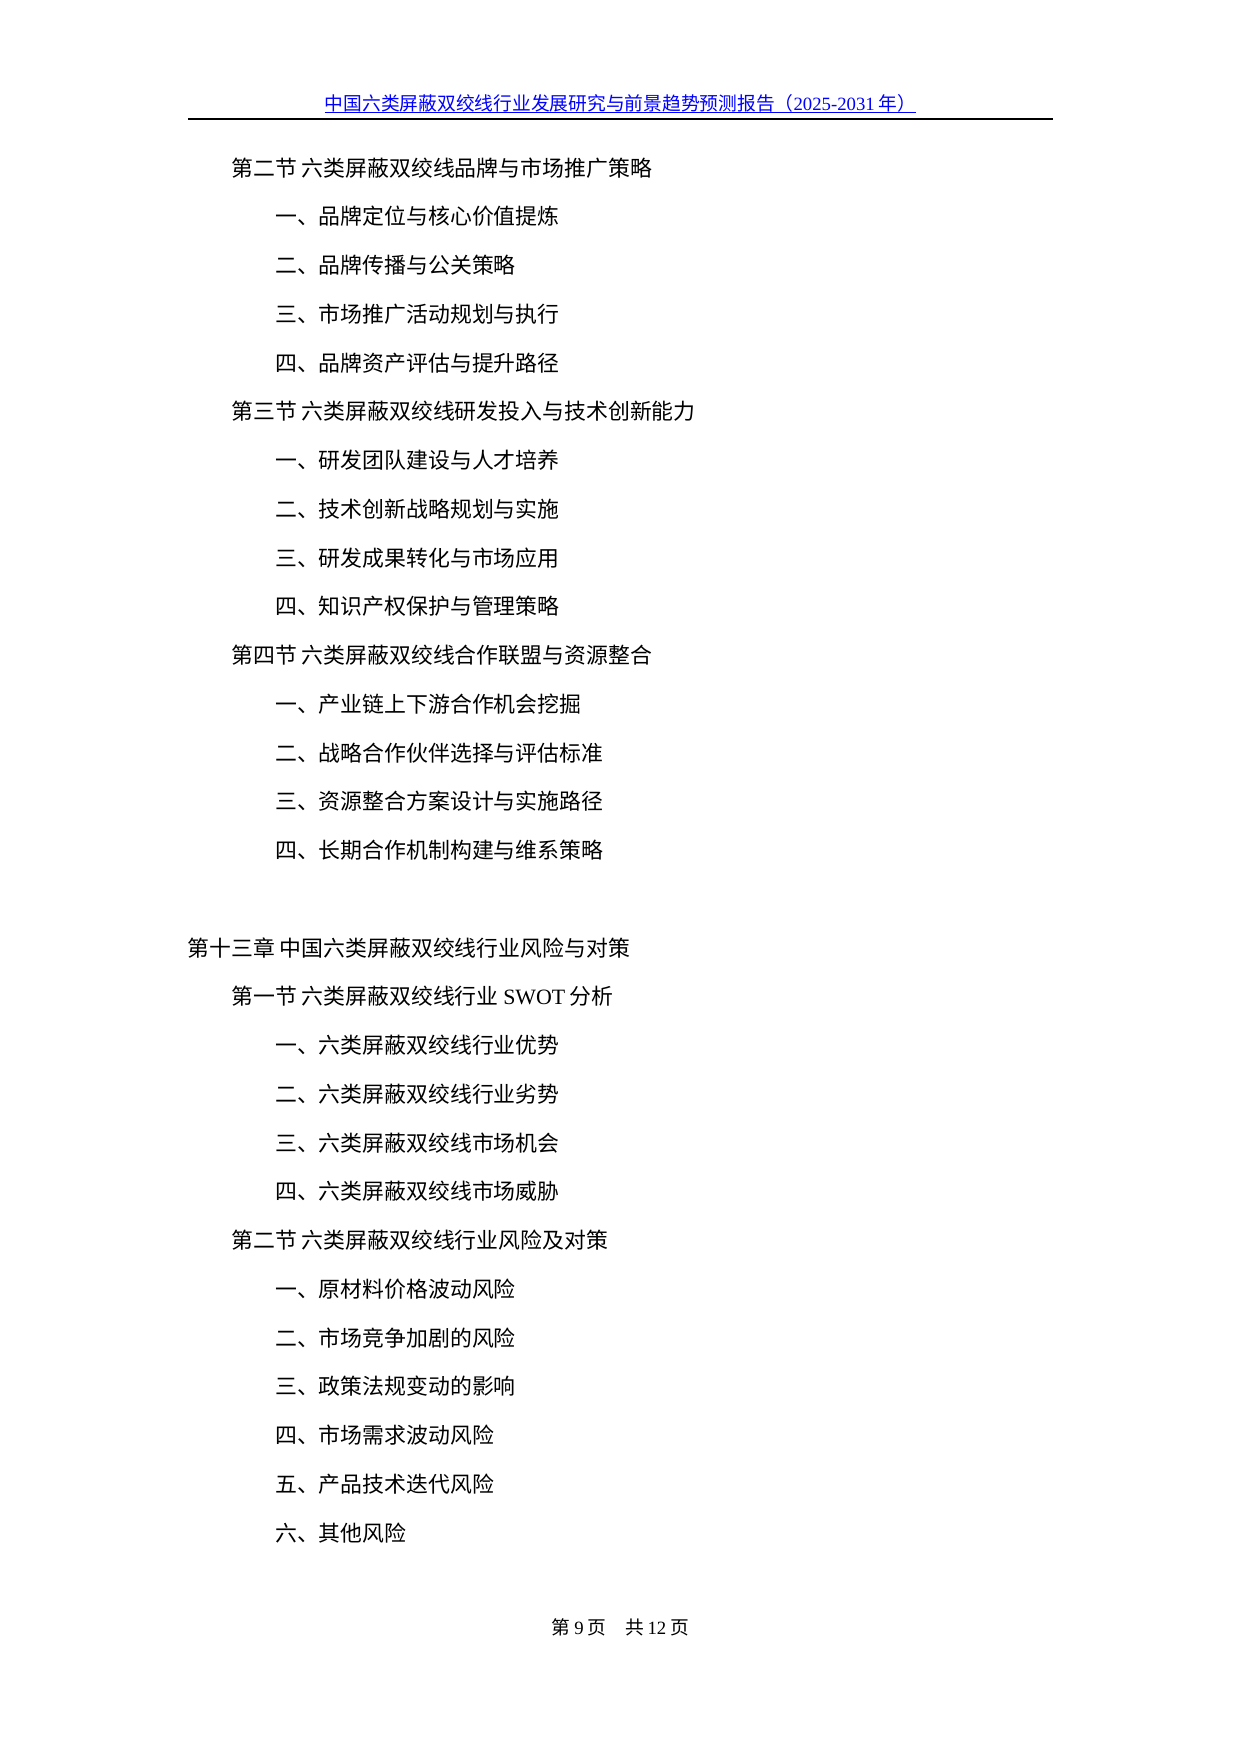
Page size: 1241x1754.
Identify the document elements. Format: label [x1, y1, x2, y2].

text [187, 150, 1053, 1548]
